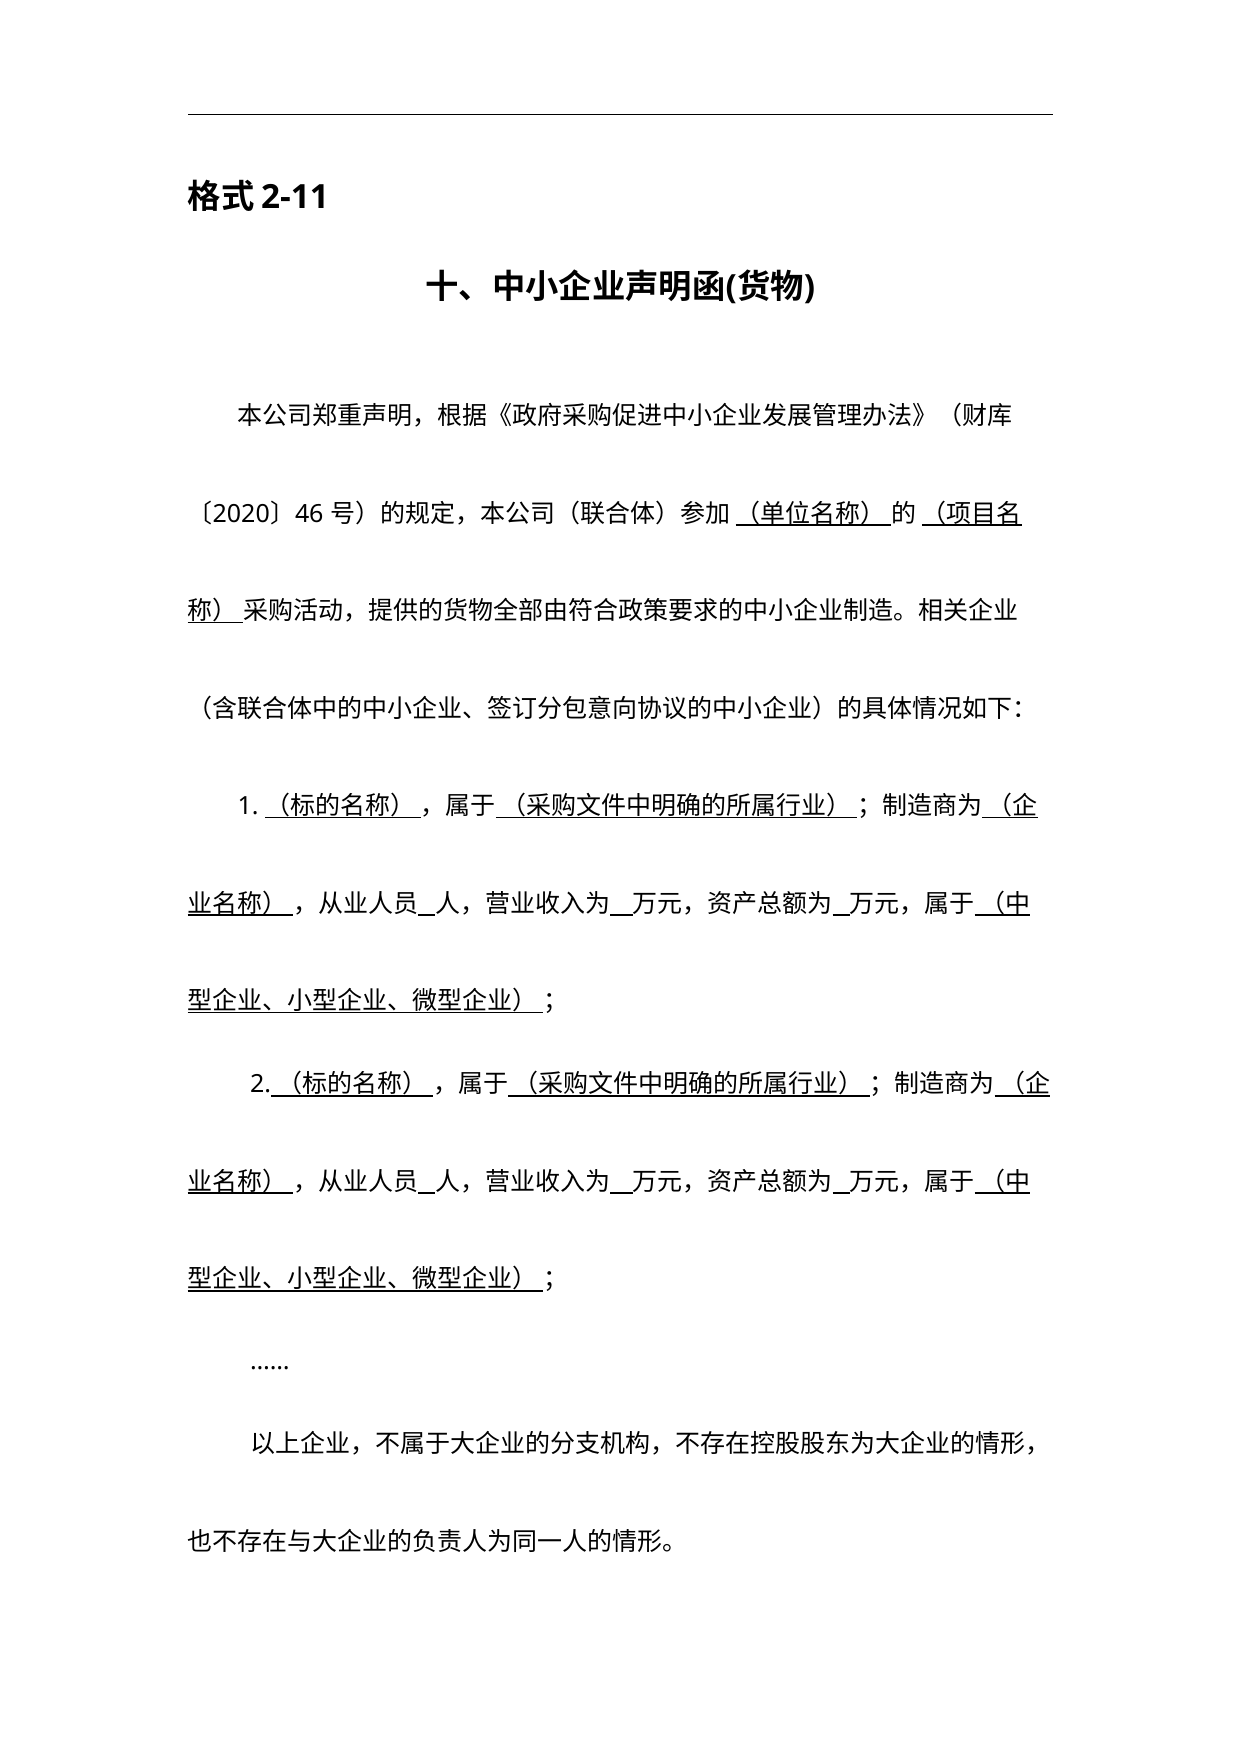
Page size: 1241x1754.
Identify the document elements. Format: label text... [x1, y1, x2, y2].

text 本公司郑重声明，根据《政府采购促进中小企业发展管理办法》（财库〔2020〕46 号）的规定，本公司（联合体）参加 （单位名称） 的 （项目名称） 采购活动，提供的货物全部由符合政策要求的中小企业制造。相关企业（含联合体中的中小企业、签订分包意向协议的中小企业）的具体情况如下： 1. （标的名称） ，属于 （采购文件中明确的所属行业） ；制造商为 （企业名称） ，从业人员 人，营业收入为 万元，资产总额为 万元，属于 （中型企业、小型企业、微型企业） ； [187, 381, 1053, 1031]
text 以上企业，不属于大企业的分支机构，不存在控股股东为大企业的情形，也不存在与大企业的负责人为同一人的情形。 [187, 1409, 1053, 1572]
text 格式2-11 [187, 162, 1053, 227]
text 2. （标的名称） ，属于 （采购文件中明确的所属行业） ；制造商为 （企业名称） ，从业人员 人，营业收入为 万元，资产总额为 万元，属于 （中型企业、小型企业、微型企业） ； [187, 1049, 1053, 1309]
text …… [187, 1327, 1053, 1392]
text 十、中小企业声明函(货物) [187, 251, 1053, 316]
